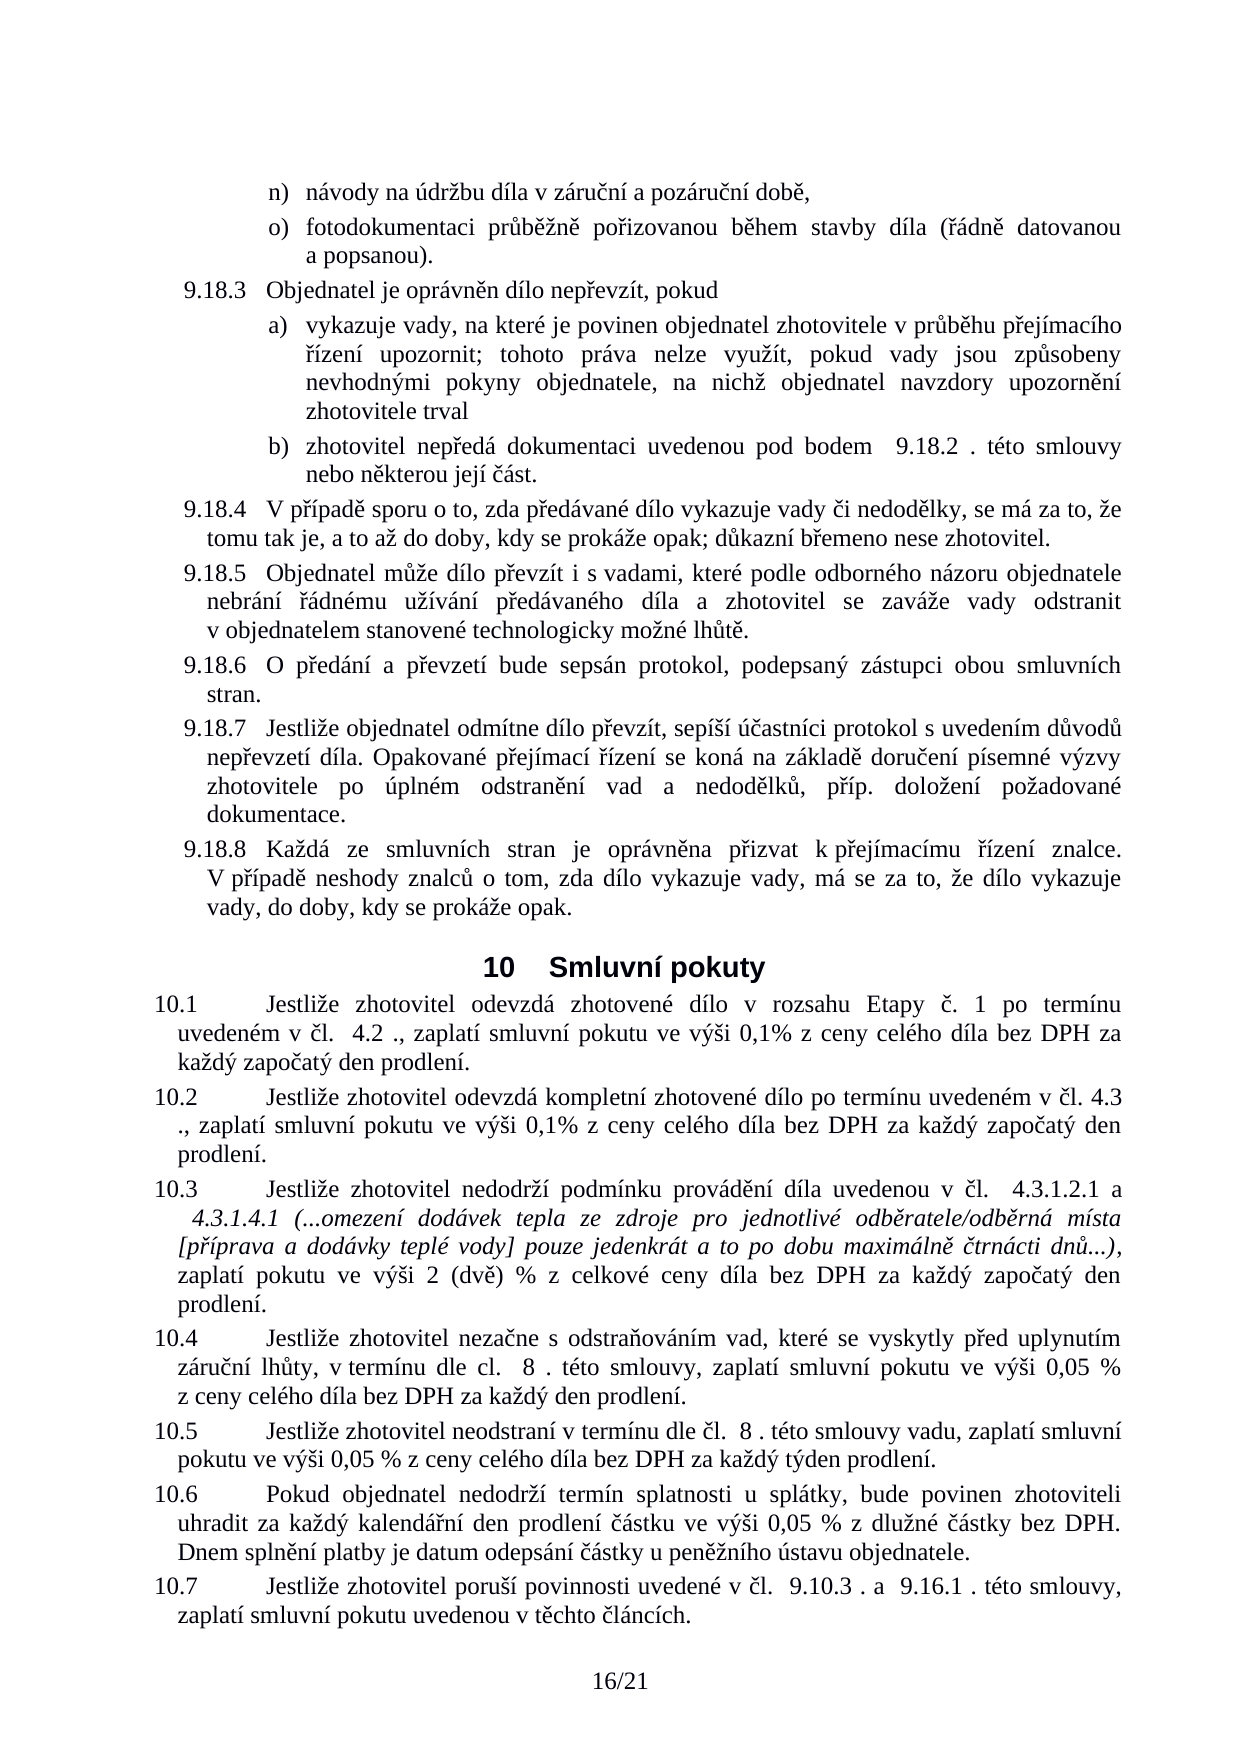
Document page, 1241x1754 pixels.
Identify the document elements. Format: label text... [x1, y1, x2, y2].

list Jestliže zhotovitel odevzdá kompletní zhotovené dílo po termínu uvedeném v čl. 4.3 ., zaplatí smluvní pokutu ve výši 0,1% z ceny celého díla bez DPH za každý započatý den prodlení. [148, 1082, 1122, 1168]
list Každá ze smluvních stran je oprávněna přizvat k přejímacímu řízení znalce. V případě neshody znalců o tom, zda dílo vykazuje vady, má se za to, že dílo vykazuje vady, do doby, kdy se prokáže opak. [177, 834, 1122, 921]
list Jestliže objednatel odmítne dílo převzít, sepíší účastníci protokol s uvedením důvodů nepřevzetí díla. Opakované přejímací řízení se koná na základě doručení písemné výzvy zhotovitele po úplném odstranění vad a nedodělků, příp. doložení požadované dokumentace. [177, 713, 1122, 828]
list Objednatel je oprávněn dílo nepřevzít, pokud [177, 275, 1122, 304]
list Jestliže zhotovitel odevzdá zhotovené dílo v rozsahu Etapy č. 1 po termínu uvedeném v čl. 4.2 ., zaplatí smluvní pokutu ve výši 0,1% z ceny celého díla bez DPH za každý započatý den prodlení. [148, 989, 1122, 1076]
list vykazuje vady, na které je povinen objednatel zhotovitele v průběhu přejímacího řízení upozornit; tohoto práva nelze využít, pokud vady jsou způsobeny nevhodnými pokyny objednatele, na nichž objednatel navzdory upozornění zhotovitele trval [268, 310, 1122, 425]
list O předání a převzetí bude sepsán protokol, podepsaný zástupci obou smluvních stran. [177, 650, 1122, 707]
subtitle Smluvní pokuty [118, 950, 1122, 983]
list V případě sporu o to, zda předávané dílo vykazuje vady či nedodělky, se má za to, že tomu tak je, a to až do doby, kdy se prokáže opak; důkazní břemeno nese zhotovitel. [177, 494, 1122, 552]
list návody na údržbu díla v záruční a pozáruční době, [268, 177, 1122, 206]
list zhotovitel nepředá dokumentaci uvedenou pod bodem 9.18.2 . této smlouvy nebo některou její část. [268, 431, 1122, 488]
list Pokud objednatel nedodrží termín splatnosti u splátky, bude povinen zhotoviteli uhradit za každý kalendářní den prodlení částku ve výši 0,05 % z dlužné částky bez DPH. Dnem splnění platby je datum odepsání částky u peněžního ústavu objednatele. [148, 1479, 1122, 1565]
list Objednatel může dílo převzít i s vadami, které podle odborného názoru objednatele nebrání řádnému užívání předávaného díla a zhotovitel se zaváže vady odstranit v objednatelem stanovené technologicky možné lhůtě. [177, 558, 1122, 644]
list Jestliže zhotovitel nezačne s odstraňováním vad, které se vyskytly před uplynutím záruční lhůty, v termínu dle cl. 8 . této smlouvy, zaplatí smluvní pokutu ve výši 0,05 % z ceny celého díla bez DPH za každý den prodlení. [148, 1323, 1122, 1410]
list Jestliže zhotovitel poruší povinnosti uvedené v čl. 9.10.3 . a 9.16.1 . této smlouvy, zaplatí smluvní pokutu uvedenou v těchto článcích. [148, 1571, 1122, 1629]
list Jestliže zhotovitel neodstraní v termínu dle čl. 8 . této smlouvy vadu, zaplatí smluvní pokutu ve výši 0,05 % z ceny celého díla bez DPH za každý týden prodlení. [148, 1416, 1122, 1473]
list Jestliže zhotovitel nedodrží podmínku provádění díla uvedenou v čl. 4.3.1.2.1 a 4.3.1.4.1 (...omezení dodávek tepla ze zdroje pro jednotlivé odběratele/odběrná místa [příprava a dodávky teplé vody] pouze jedenkrát a to po dobu maximálně čtrnácti dnů...), zaplatí pokutu ve výši 2 (dvě) % z celkové ceny díla bez DPH za každý započatý den prodlení. [148, 1174, 1122, 1318]
list fotodokumentaci průběžně pořizovanou během stavby díla (řádně datovanou a popsanou). [268, 212, 1122, 269]
